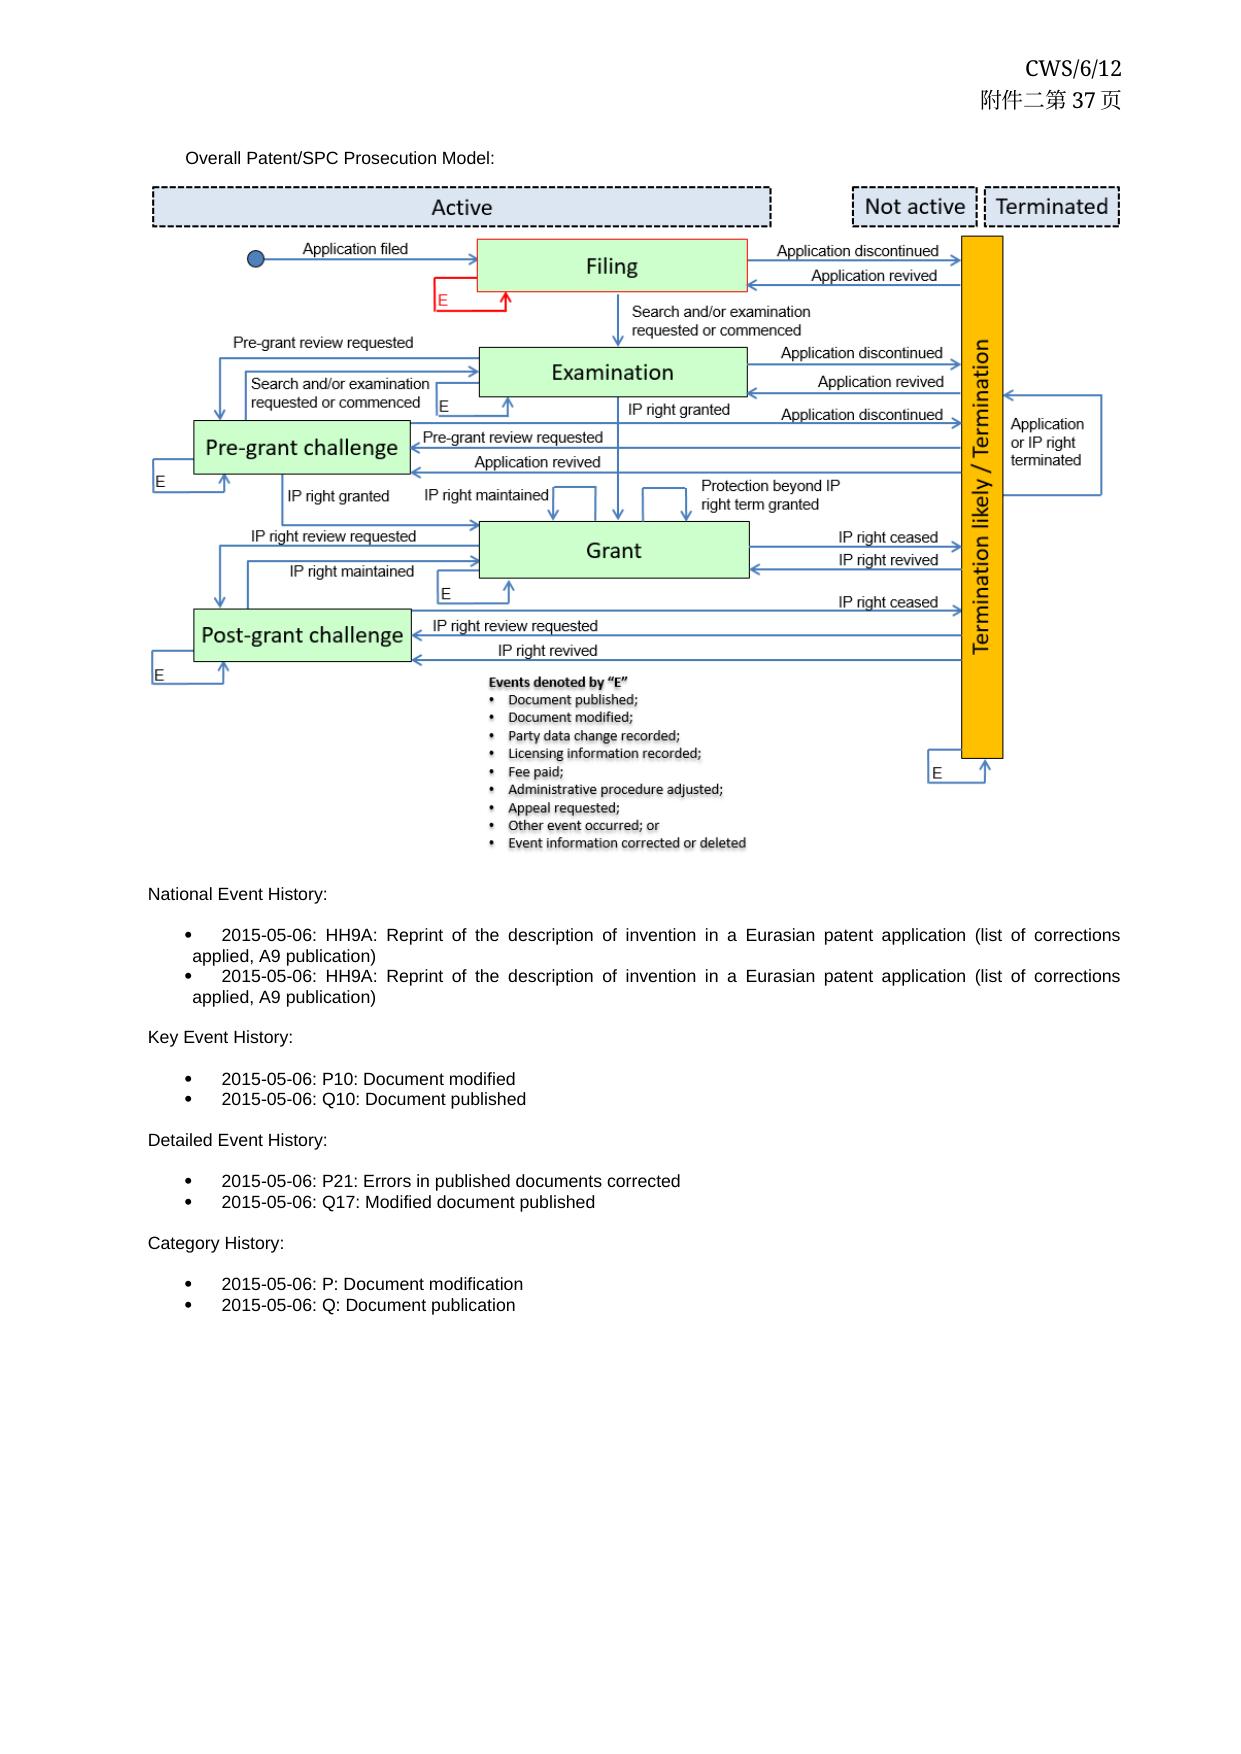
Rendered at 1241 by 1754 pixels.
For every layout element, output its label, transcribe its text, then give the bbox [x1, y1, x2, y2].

picture [147, 180, 1123, 863]
list 2015-05-06: P10: Document modified [185, 1068, 1122, 1089]
list 2015-05-06: P21: Errors in published documents corrected [185, 1171, 1122, 1192]
subtitle Overall Patent/SPC Prosecution Model: [185, 148, 1122, 168]
text Category History: [148, 1233, 1122, 1253]
list 2015-05-06: HH9A: Reprint of the description of invention in a Eurasian patent application (list of corrections applied, A9 publication) [185, 966, 1122, 1007]
list 2015-05-06: Q: Document publication [185, 1294, 1122, 1315]
text National Event History: [148, 884, 1122, 904]
list 2015-05-06: Q17: Modified document published [185, 1192, 1122, 1212]
text Detailed Event History: [148, 1130, 1122, 1150]
list 2015-05-06: P: Document modification [185, 1274, 1122, 1294]
list 2015-05-06: Q10: Document published [185, 1089, 1122, 1109]
list 2015-05-06: HH9A: Reprint of the description of invention in a Eurasian patent application (list of corrections applied, A9 publication) [185, 925, 1122, 966]
text Key Event History: [148, 1027, 1122, 1048]
